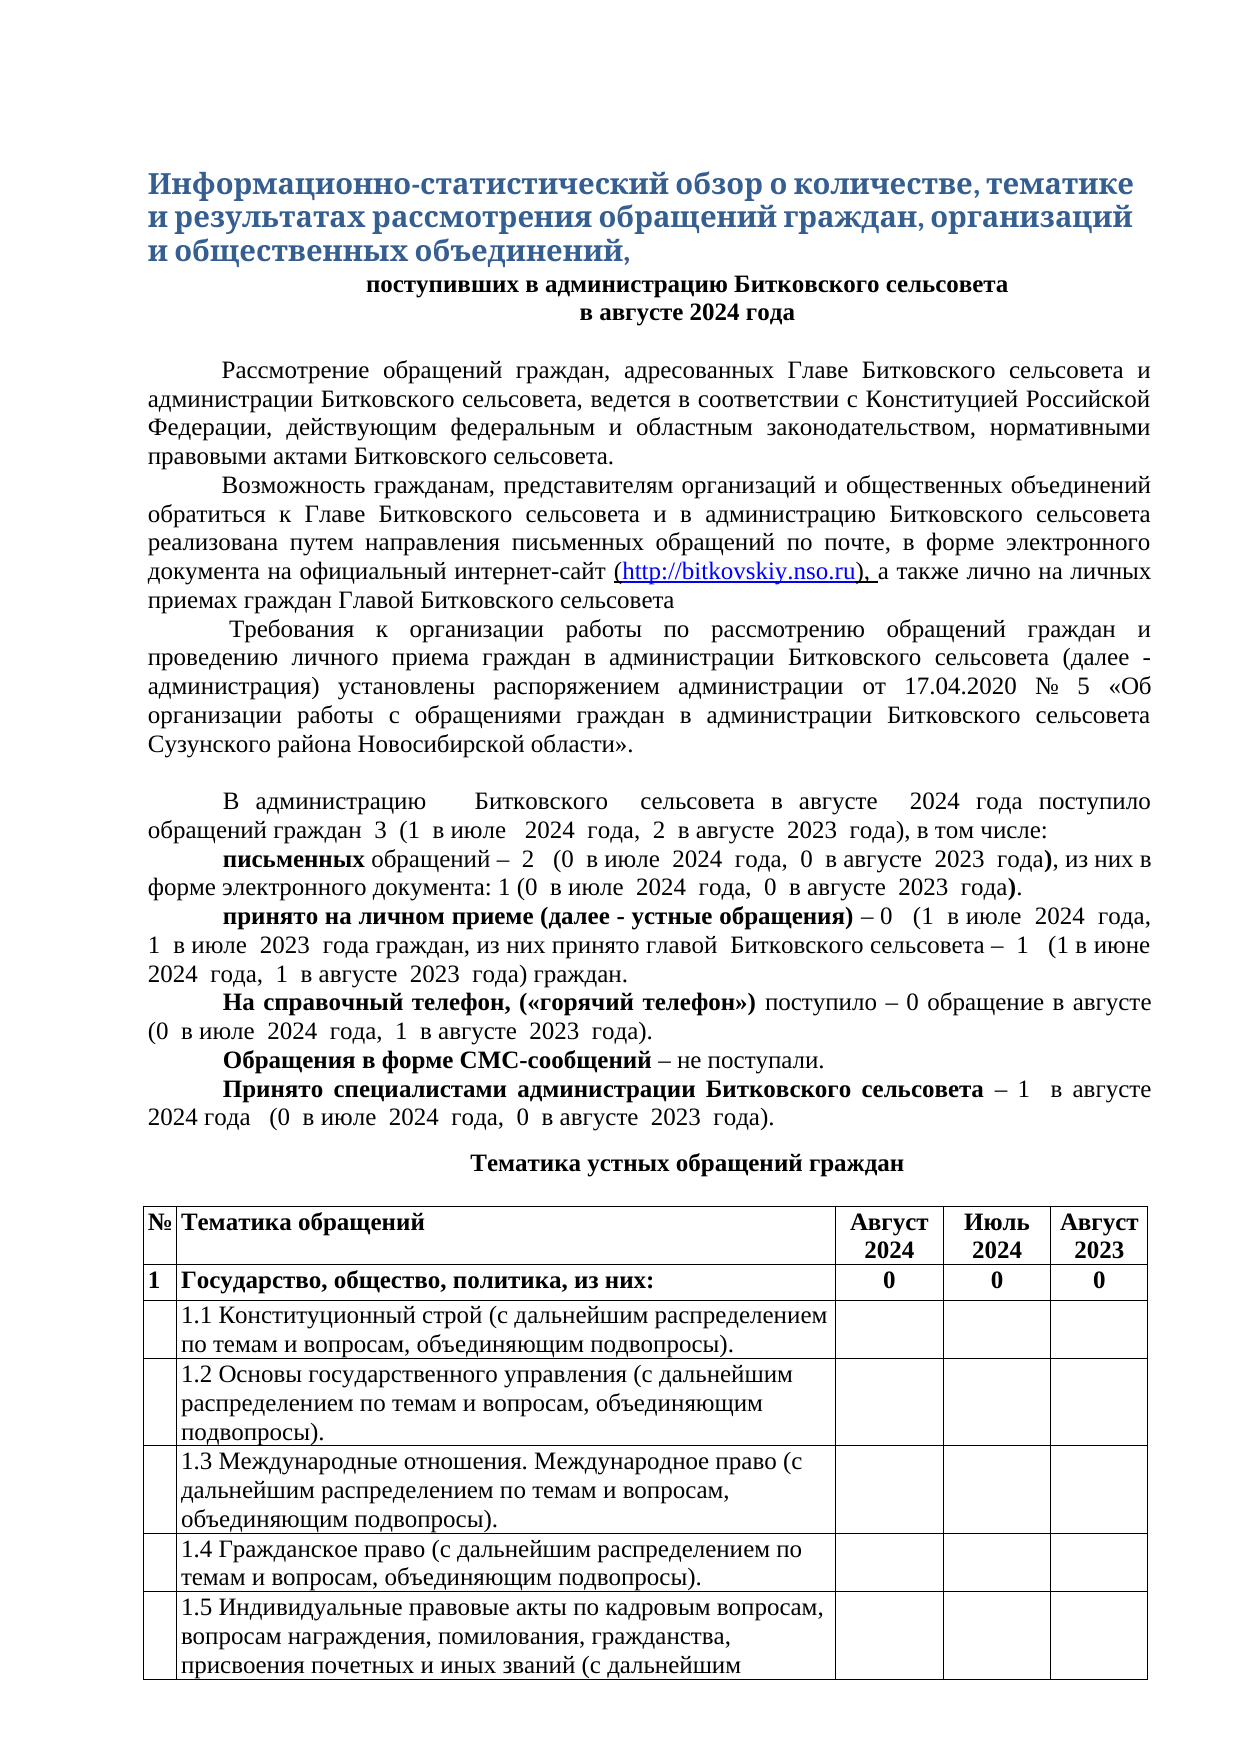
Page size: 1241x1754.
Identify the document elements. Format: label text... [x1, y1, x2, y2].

text На справочный телефон, («горячий телефон») поступило – 0 обращение в августе (0 в июле 2024 года, 1 в августе 2023 года). [148, 987, 1152, 1045]
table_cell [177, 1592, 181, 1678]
text В администрацию Битковского сельсовета в августе 2024 года поступило обращений граждан 3 (1 в июле 2024 года, 2 в августе 2023 года), в том числе: [148, 786, 1152, 844]
table_cell [1051, 1301, 1147, 1358]
text Тематика устных обращений граждан [148, 1148, 1152, 1177]
table_cell [144, 1301, 176, 1358]
table_cell Государство, общество, политика, из них: [177, 1265, 835, 1299]
text Рассмотрение обращений граждан, адресованных Главе Битковского сельсовета и администрации Битковского сельсовета, ведется в соответствии с Конституцией Российской Федерации, действующим федеральным и областным законодательством, нормативными правовыми актами Битковского сельсовета. [148, 355, 1152, 470]
table_cell 1 [144, 1265, 176, 1299]
text Принято специалистами администрации Битковского сельсовета – 1 в августе 2024 года (0 в июле 2024 года, 0 в августе 2023 года). [148, 1074, 1152, 1131]
table_cell [944, 1446, 1050, 1533]
table_cell [836, 1301, 943, 1358]
table_cell [1051, 1534, 1147, 1591]
table_cell [944, 1592, 1050, 1678]
table_cell [144, 1359, 176, 1445]
table_cell [944, 1534, 1050, 1591]
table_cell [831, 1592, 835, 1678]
text в августе 2024 года [148, 297, 1152, 326]
table_cell 0 [1051, 1265, 1147, 1299]
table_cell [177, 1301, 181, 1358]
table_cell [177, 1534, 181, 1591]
text принято на личном приеме (далее - устные обращения) – 0 (1 в июле 2024 года, 1 в июле 2023 года граждан, из них принято главой Битковского сельсовета – 1 (1 в июне 2024 года, 1 в августе 2023 года) граждан. [148, 901, 1152, 987]
table_cell [836, 1534, 943, 1591]
text Обращения в форме СМС-сообщений – не поступали. [148, 1045, 1152, 1074]
table_cell [944, 1301, 1050, 1358]
table_cell [1051, 1592, 1147, 1678]
subtitle Информационно-статистический обзор о количестве, тематике и результатах рассмотрения обращений граждан, организаций и общественных объединений, [148, 168, 1152, 269]
table_cell [1051, 1359, 1147, 1445]
table_cell [144, 1446, 176, 1533]
text Возможность гражданам, представителям организаций и общественных объединений обратиться к Главе Битковского сельсовета и в администрацию Битковского сельсовета реализована путем направления письменных обращений по почте, в форме электронного документа на официальный интернет-сайт (http://bitkovskiy.nso.ru), а также лично на личных приемах граждан Главой Битковского сельсовета [148, 470, 1152, 614]
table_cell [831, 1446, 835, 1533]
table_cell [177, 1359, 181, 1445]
table_cell [944, 1359, 1050, 1445]
table_cell 0 [944, 1265, 1050, 1299]
table_header Тематика обращений [177, 1207, 835, 1264]
table_cell 0 [836, 1265, 943, 1299]
table_cell [144, 1534, 176, 1591]
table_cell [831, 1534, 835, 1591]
table_cell [144, 1592, 176, 1678]
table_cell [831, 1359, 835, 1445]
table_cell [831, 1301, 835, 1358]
table_cell [836, 1446, 943, 1533]
table_cell [1051, 1446, 1147, 1533]
text Требования к организации работы по рассмотрению обращений граждан и проведению личного приема граждан в администрации Битковского сельсовета (далее - администрация) установлены распоряжением администрации от 17.04.2020 № 5 «Об организации работы с обращениями граждан в администрации Битковского сельсовета Сузунского района Новосибирской области». [148, 614, 1152, 757]
text письменных обращений – 2 (0 в июле 2024 года, 0 в августе 2023 года), из них в форме электронного документа: 1 (0 в июле 2024 года, 0 в августе 2023 года). [148, 844, 1152, 901]
table_cell [836, 1592, 943, 1678]
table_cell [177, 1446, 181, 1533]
table_header № [144, 1207, 176, 1264]
text поступивших в администрацию Битковского сельсовета [148, 269, 1152, 297]
table_cell [836, 1359, 943, 1445]
